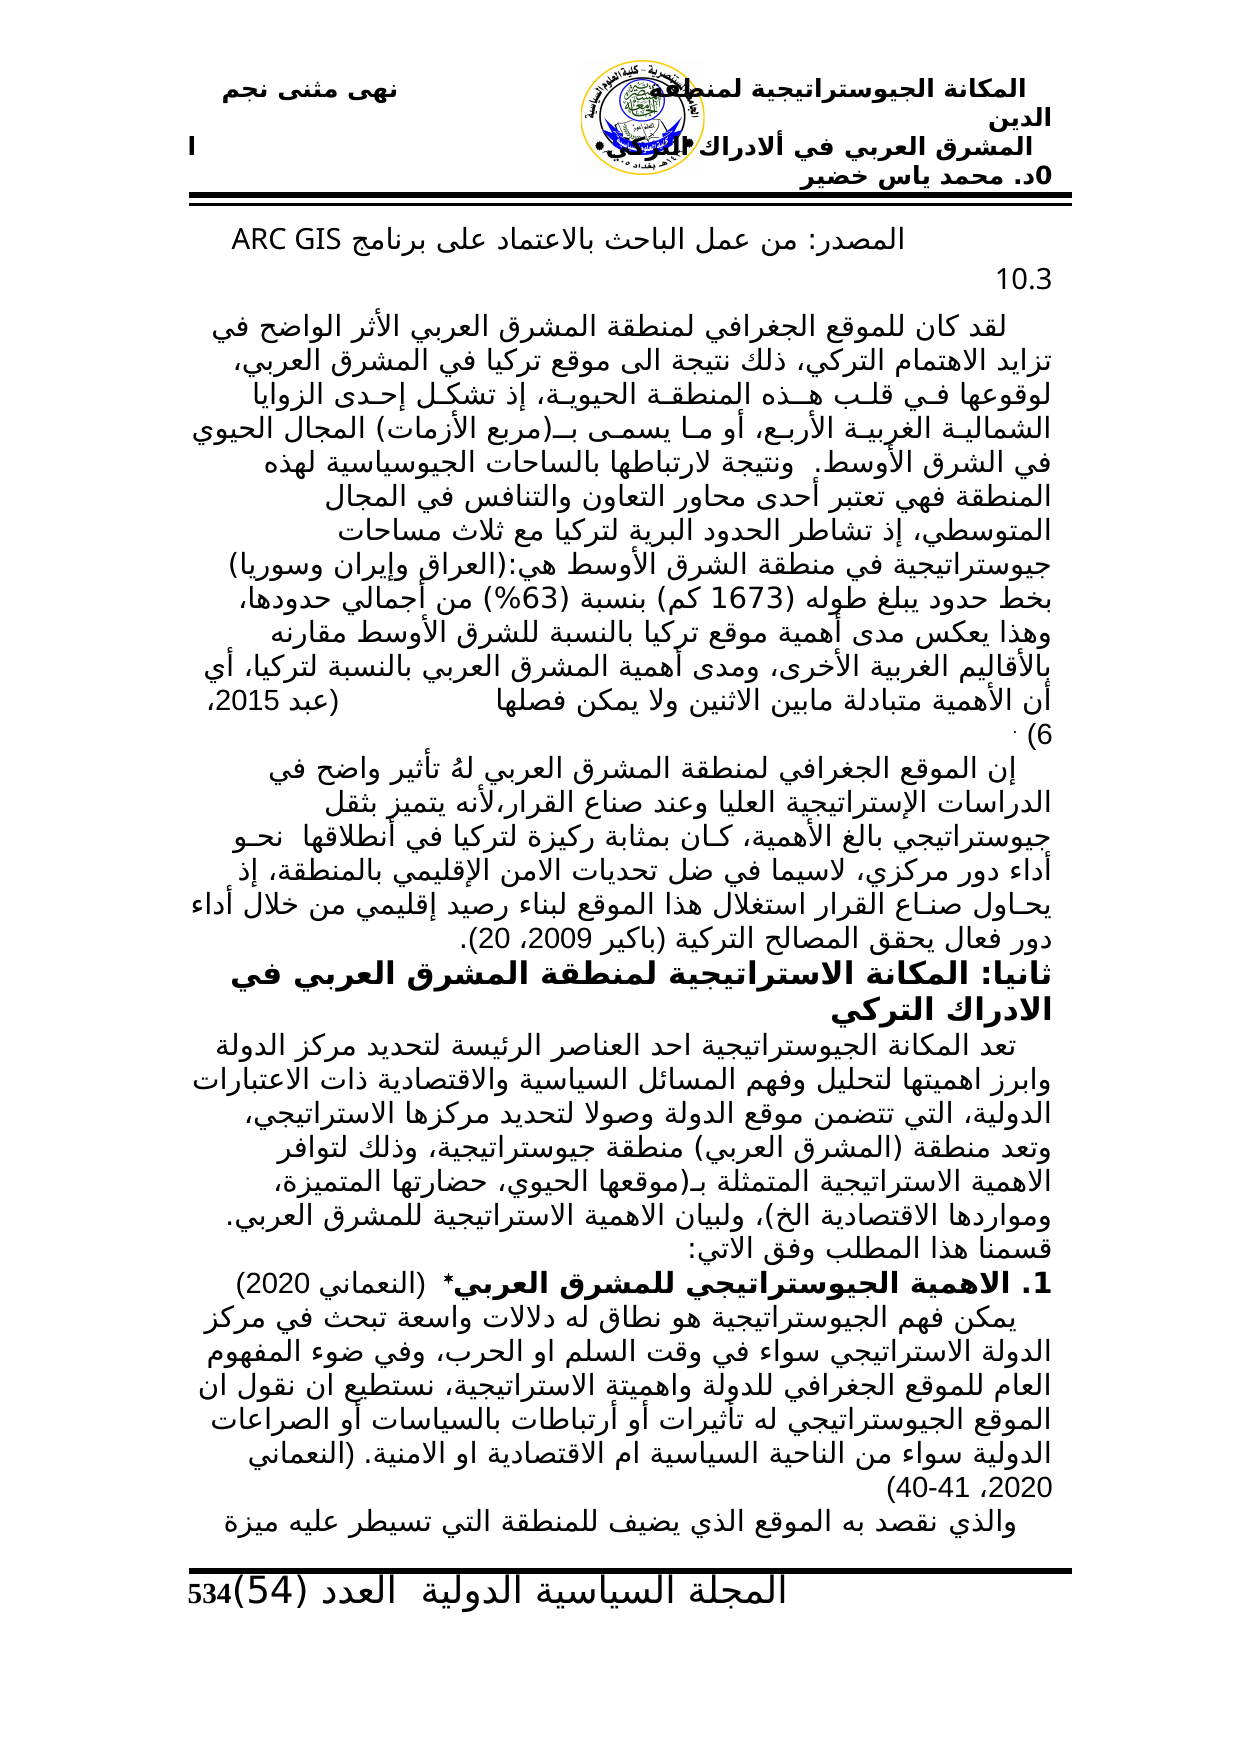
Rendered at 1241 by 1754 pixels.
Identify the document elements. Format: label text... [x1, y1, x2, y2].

text يمكن فهم الجيوستراتيجية هو نطاق له دلالات واسعة تبحث في مركز الدولة الاستراتيجي سواء في وقت السلم او الحرب، وفي ضوء المفهوم العام للموقع الجغرافي للدولة واهميتة الاستراتيجية، نستطيع ان نقول ان الموقع الجيوستراتيجي له تأثيرات أو أرتباطات بالسياسات أو الصراعات الدولية سواء من الناحية السياسية ام الاقتصادية او الامنية. [187, 1300, 1053, 1504]
text المصدر: من عمل الباحث بالاعتماد على برنامج ARC GIS 10.3 [187, 218, 1053, 298]
text تعد المكانة الجيوستراتيجية احد العناصر الرئيسة لتحديد مركز الدولة وابرز اهميتها لتحليل وفهم المسائل السياسية والاقتصادية ذات الاعتبارات الدولية، التي تتضمن موقع الدولة وصولا لتحديد مركزها الاستراتيجي، وتعد منطقة (المشرق العربي) منطقة جيوستراتيجية، وذلك لتوافر الاهمية الاستراتيجية المتمثلة بـ(موقعها الحيوي، حضارتها المتميزة، ومواردها الاقتصادية الخ)، ولبيان الاهمية الاستراتيجية للمشرق العربي. قسمنا هذا المطلب وفق الاتي: [187, 1028, 1053, 1266]
text إن الموقع الجغرافي لمنطقة المشرق العربي لهُ تأثير واضح في الدراسات الإستراتيجية العليا وعند صناع القرار،لأنه يتميز بثقل جيوستراتيجي بالغ الأهمية، كـان بمثابة ركيزة لتركيا في أنطلاقها نحـو أداء دور مركزي، لاسيما في ضل تحديات الامن الإقليمي بالمنطقة، إذ يحـاول صنـاع القرار استغلال هذا الموقع لبناء رصيد إقليمي من خلال أداء دور فعال يحقق المصالح التركية. [187, 751, 1053, 955]
text 1. الاهمية الجيوستراتيجي للمشرق العربي [187, 1266, 1053, 1300]
picture [580, 60, 705, 175]
text ثانيا: المكانة الاستراتيجية لمنطقة المشرق العربي في الادراك التركي [187, 955, 1053, 1028]
text لقد كان للموقع الجغرافي لمنطقة المشرق العربي الأثر الواضح في تزايد الاهتمام التركي، ذلك نتيجة الى موقع تركيا في المشرق العربي، لوقوعها فـي قلـب هــذه المنطقـة الحيويـة، إذ تشكـل إحـدى الزوايا الشماليـة الغربيـة الأربـع، أو مـا يسمـى بــ(مربع الأزمات) المجال الحيوي في الشرق الأوسط. ونتيجة لارتباطها بالساحات الجيوسياسية لهذه المنطقة فهي تعتبر أحدى محاور التعاون والتنافس في المجال المتوسطي، إذ تشاطر الحدود البرية لتركيا مع ثلاث مساحات جيوستراتيجية في منطقة الشرق الأوسط هي:(العراق وإيران وسوريا) بخط حدود يبلغ طوله () بنسبة (63%) من أجمالي حدودها، وهذا يعكس مدى أهمية موقع تركيا بالنسبة للشرق الأوسط مقارنه بالأقاليم الغربية الأخرى، ومدى أهمية المشرق العربي بالنسبة لتركيا، أي أن الأهمية متبادلة مابين الاثنين ولا يمكن فصلها . [187, 309, 1053, 751]
